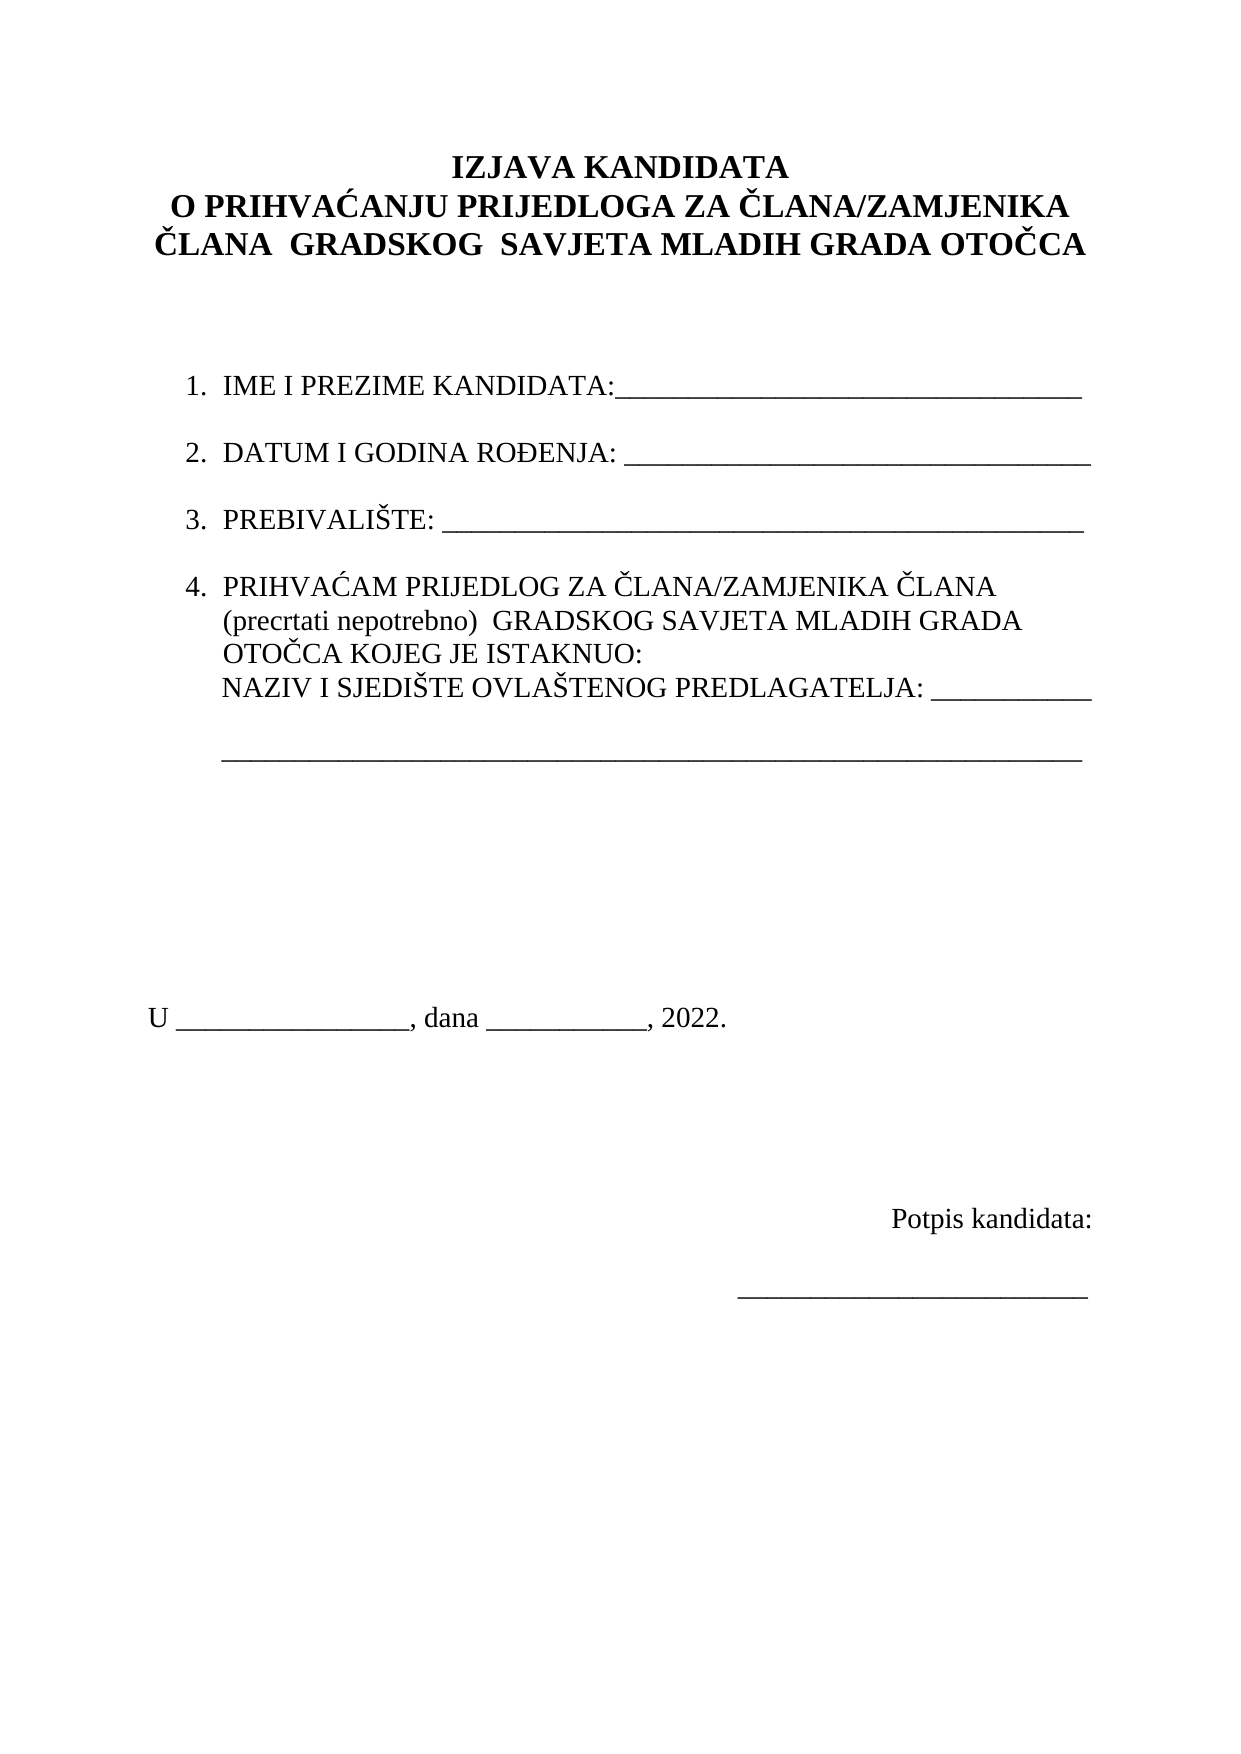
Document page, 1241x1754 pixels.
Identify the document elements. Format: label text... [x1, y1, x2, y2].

text IZJAVA KANDIDATA [148, 148, 1093, 186]
list IME I PREZIME KANDIDATA:________________________________ [185, 368, 1093, 402]
text O PRIHVAĆANJU PRIJEDLOGA ZA ČLANA/ZAMJENIKA ČLANA GRADSKOG SAVJETA MLADIH GRADA OTOČCA [148, 186, 1093, 263]
text ___________________________________________________________ [148, 731, 1093, 765]
text ________________________ [148, 1268, 1093, 1302]
text NAZIV I SJEDIŠTE OVLAŠTENOG PREDLAGATELJA: ___________ [221, 670, 1093, 703]
list DATUM I GODINA ROĐENJA: ________________________________ [185, 435, 1093, 469]
text Potpis kandidata: [148, 1201, 1093, 1234]
text U ________________, dana ___________, 2022. [148, 1000, 1093, 1033]
list PREBIVALIŠTE: ____________________________________________ [185, 502, 1093, 536]
list PRIHVAĆAM PRIJEDLOG ZA ČLANA/ZAMJENIKA ČLANA (precrtati nepotrebno) GRADSKOG SAVJETA MLADIH GRADA OTOČCA KOJEG JE ISTAKNUO: [185, 569, 1093, 670]
